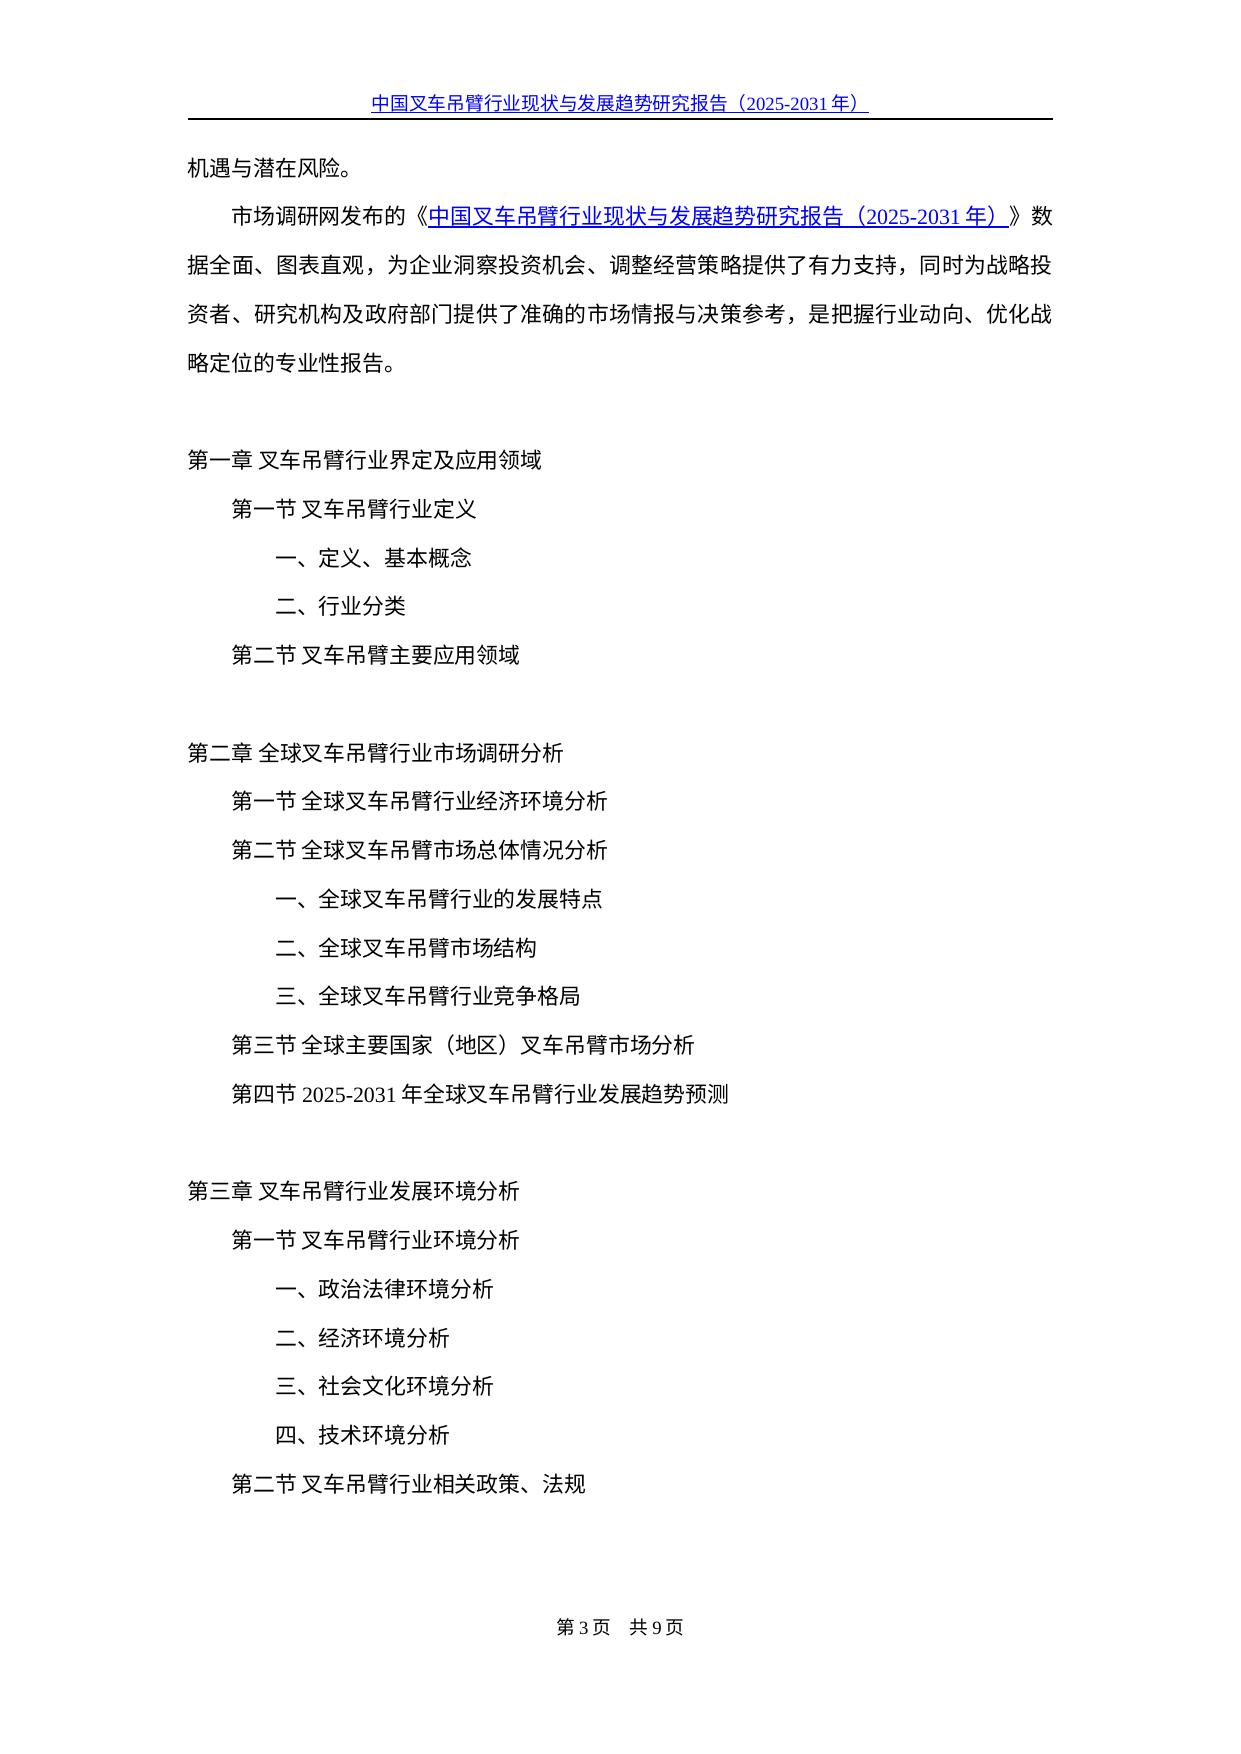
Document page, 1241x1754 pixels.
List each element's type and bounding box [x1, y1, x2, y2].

text [187, 150, 1053, 1499]
